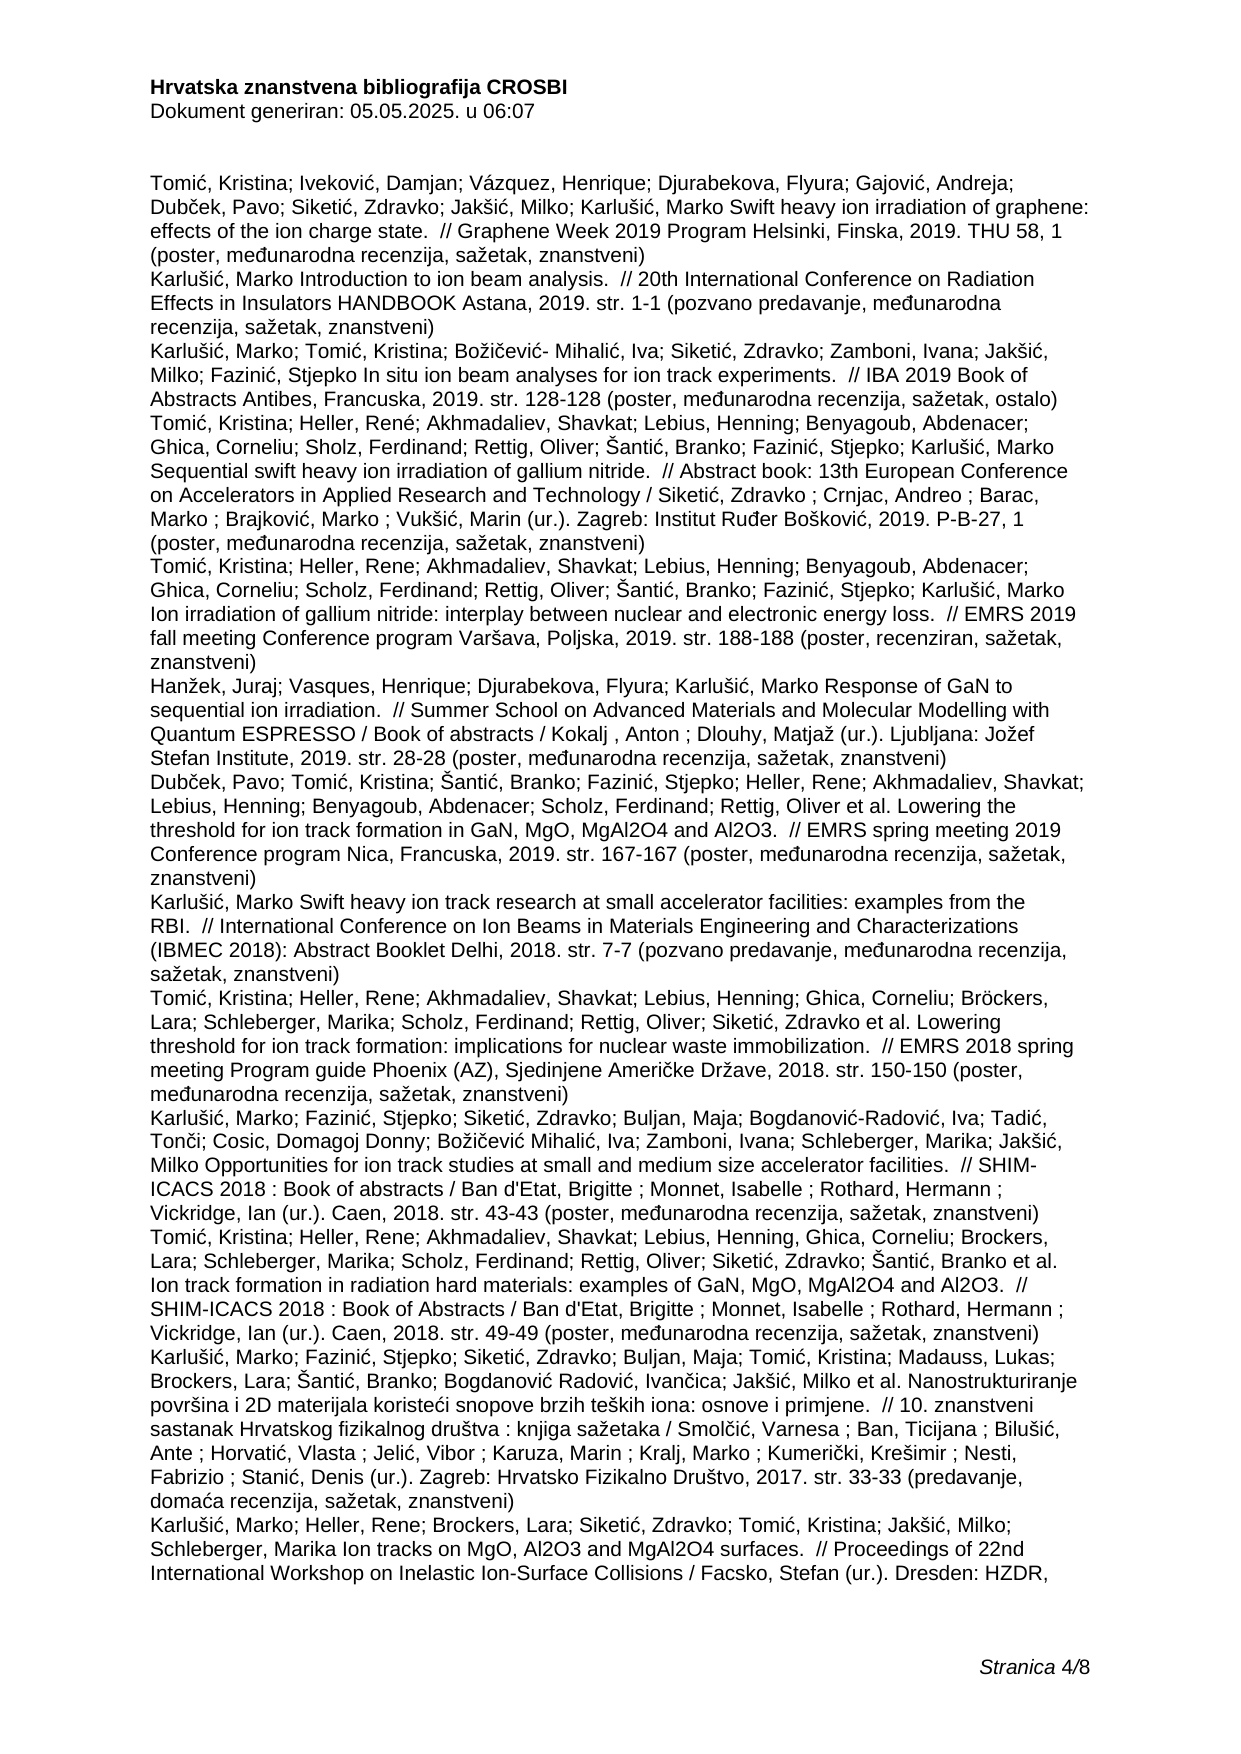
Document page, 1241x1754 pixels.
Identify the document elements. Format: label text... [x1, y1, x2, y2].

text Karlušić, Marko [150, 890, 1090, 986]
text Karlušić, Marko; Fazinić, Stjepko; Siketić, Zdravko; Buljan, Maja; Bogdanović-Radović, Iva; Tadić, Tonči; Cosic, Domagoj Donny; Božičević Mihalić, Iva; Zamboni, Ivana; Schleberger, Marika; Jakšić, Milko [150, 1105, 1090, 1225]
text Tomić, Kristina; Iveković, Damjan; Vázquez, Henrique; Djurabekova, Flyura; Gajović, Andreja; Dubček, Pavo; Siketić, Zdravko; Jakšić, Milko; Karlušić, Marko [150, 171, 1090, 267]
text Karlušić, Marko; Tomić, Kristina; Božičević- Mihalić, Iva; Siketić, Zdravko; Zamboni, Ivana; Jakšić, Milko; Fazinić, Stjepko [150, 339, 1090, 411]
text Karlušić, Marko [150, 267, 1090, 339]
text Dubček, Pavo; Tomić, Kristina; Šantić, Branko; Fazinić, Stjepko; Heller, Rene; Akhmadaliev, Shavkat; Lebius, Henning; Benyagoub, Abdenacer; Scholz, Ferdinand; Rettig, Oliver et al. [150, 770, 1090, 890]
text Tomić, Kristina; Heller, René; Akhmadaliev, Shavkat; Lebius, Henning; Benyagoub, Abdenacer; Ghica, Corneliu; Sholz, Ferdinand; Rettig, Oliver; Šantić, Branko; Fazinić, Stjepko; Karlušić, Marko [150, 411, 1090, 554]
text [150, 1513, 1090, 1584]
text Tomić, Kristina; Heller, Rene; Akhmadaliev, Shavkat; Lebius, Henning, Ghica, Corneliu; Brockers, Lara; Schleberger, Marika; Scholz, Ferdinand; Rettig, Oliver; Siketić, Zdravko; Šantić, Branko et al. [150, 1225, 1090, 1345]
text Karlušić, Marko; Fazinić, Stjepko; Siketić, Zdravko; Buljan, Maja; Tomić, Kristina; Madauss, Lukas; Brockers, Lara; Šantić, Branko; Bogdanović Radović, Ivančica; Jakšić, Milko et al. [150, 1345, 1090, 1513]
text Hanžek, Juraj; Vasques, Henrique; Djurabekova, Flyura; Karlušić, Marko [150, 674, 1090, 770]
text Tomić, Kristina; Heller, Rene; Akhmadaliev, Shavkat; Lebius, Henning; Ghica, Corneliu; Bröckers, Lara; Schleberger, Marika; Scholz, Ferdinand; Rettig, Oliver; Siketić, Zdravko et al. [150, 986, 1090, 1105]
text Tomić, Kristina; Heller, Rene; Akhmadaliev, Shavkat; Lebius, Henning; Benyagoub, Abdenacer; Ghica, Corneliu; Scholz, Ferdinand; Rettig, Oliver; Šantić, Branko; Fazinić, Stjepko; Karlušić, Marko [150, 554, 1090, 674]
